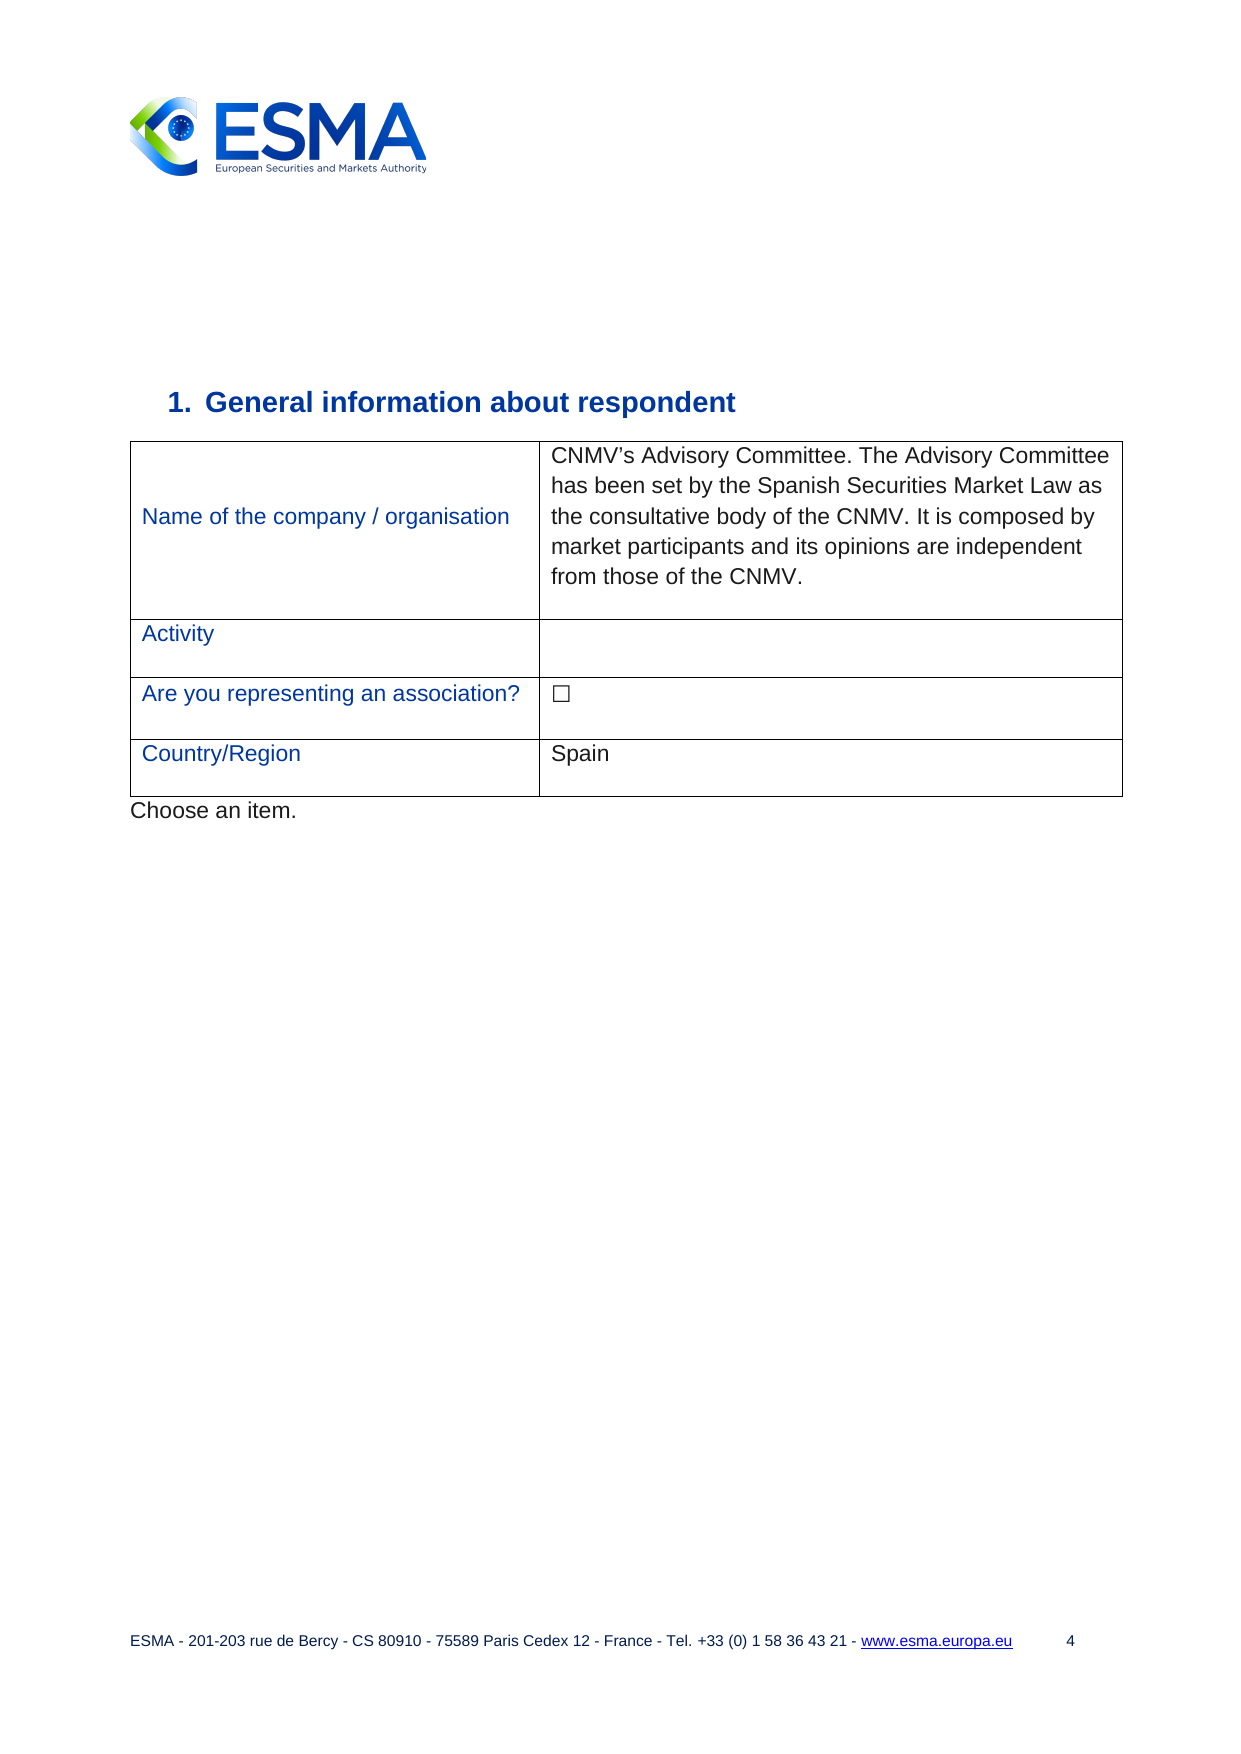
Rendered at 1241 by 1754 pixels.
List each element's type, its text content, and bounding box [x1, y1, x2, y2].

table_cell Activity [131, 620, 539, 677]
table_header Name of the company / organisation [131, 442, 539, 619]
picture [129, 97, 427, 176]
table_cell [540, 620, 1122, 677]
subtitle General information about respondent [167, 384, 1110, 418]
table_cell Are you representing an association? [131, 678, 539, 739]
table_cell Country/Region [131, 740, 539, 796]
